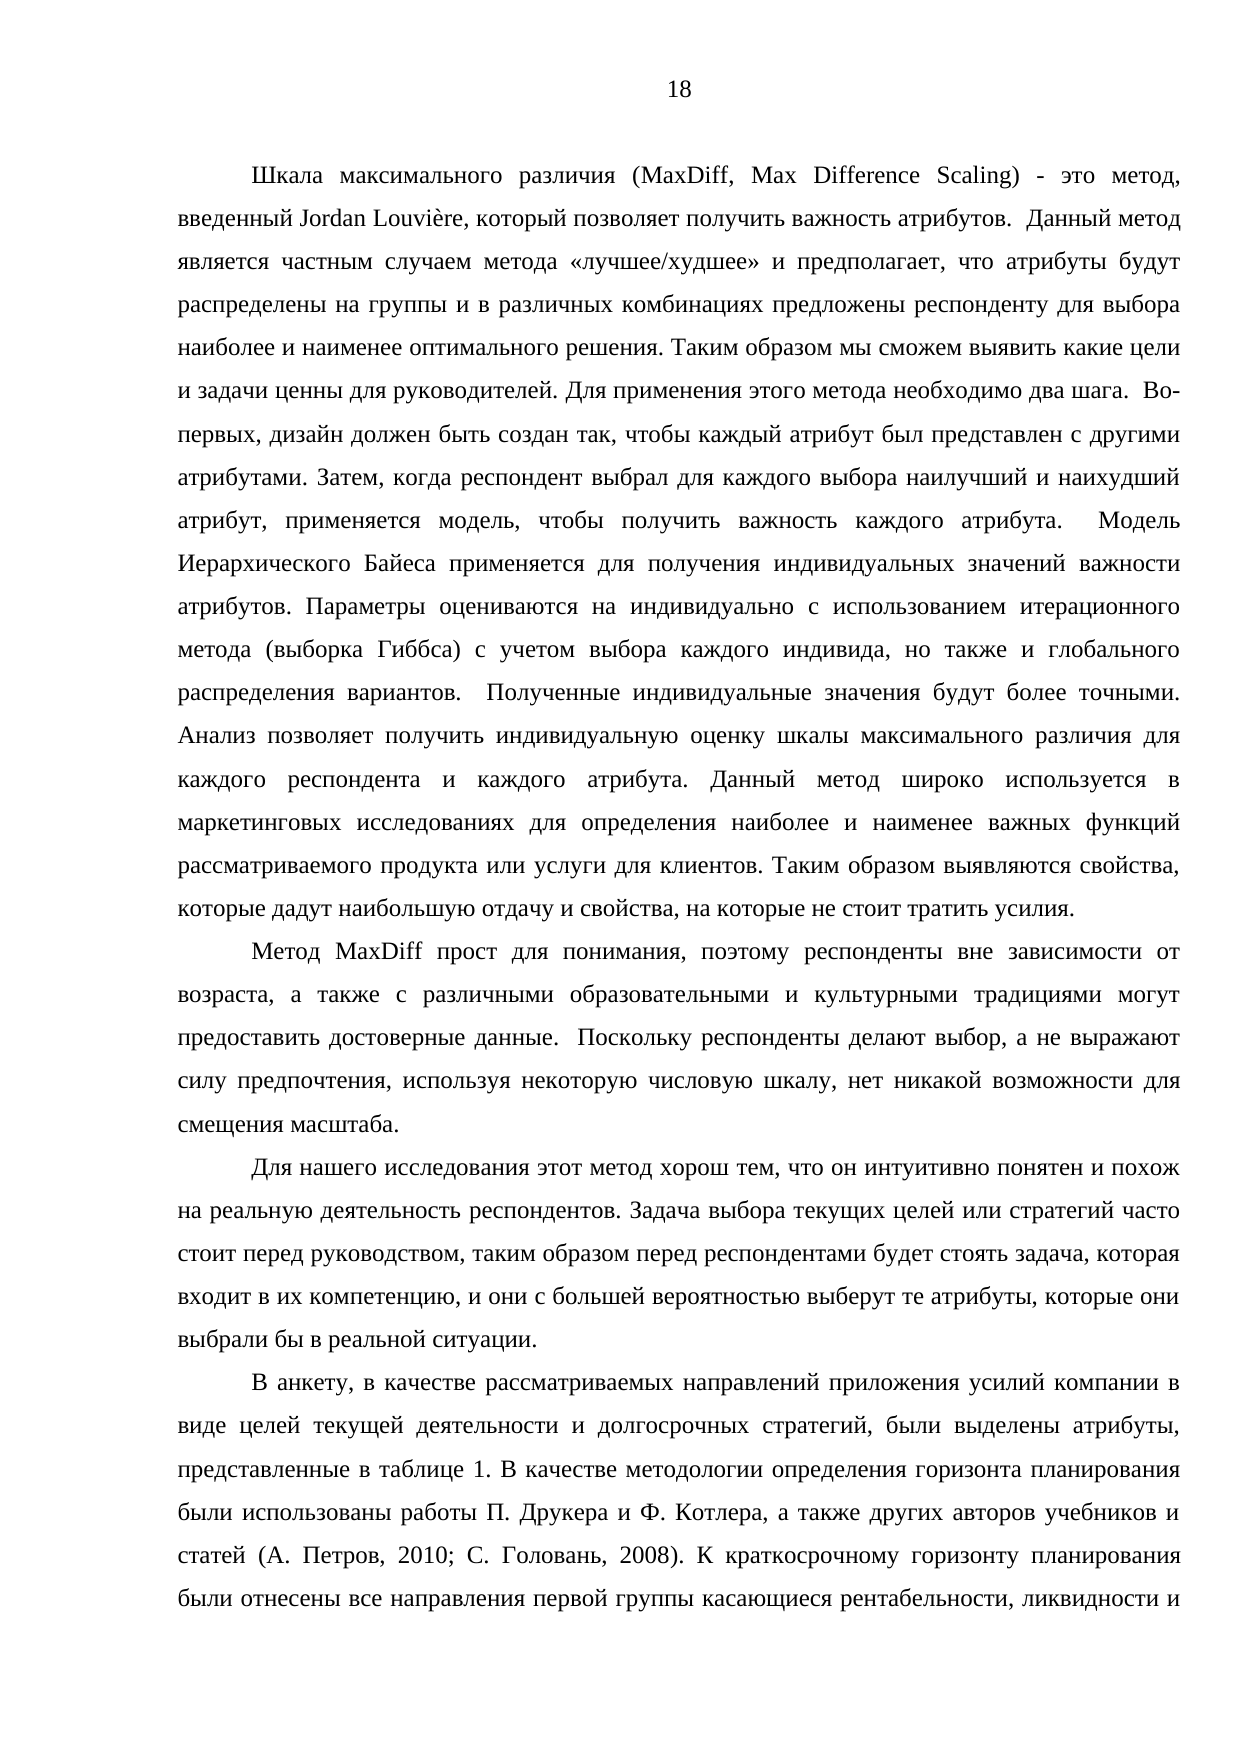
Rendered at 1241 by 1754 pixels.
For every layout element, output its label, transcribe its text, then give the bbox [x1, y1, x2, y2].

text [177, 1367, 1181, 1612]
text Шкала максимального различия (MaxDiff, Max Difference Scaling) - это метод, введенный Jordan Louvière, который позволяет получить важность атрибутов. Данный метод является частным случаем метода «лучшее/худшее» и предполагает, что атрибуты будут распределены на группы и в различных комбинациях предложены респонденту для выбора наиболее и наименее оптимального решения. Таким образом мы сможем выявить какие цели и задачи ценны для руководителей. Для применения этого метода необходимо два шага. Во-первых, дизайн должен быть создан так, чтобы каждый атрибут был представлен с другими атрибутами. Затем, когда респондент выбрал для каждого выбора наилучший и наихудший атрибут, применяется модель, чтобы получить важность каждого атрибута. Модель Иерархического Байеса применяется для получения индивидуальных значений важности атрибутов. Параметры оцениваются на индивидуально с использованием итерационного метода (выборка Гиббса) с учетом выбора каждого индивида, но также и глобального распределения вариантов. Полученные индивидуальные значения будут более точными. Анализ позволяет получить индивидуальную оценку шкалы максимального различия для каждого респондента и каждого атрибута. Данный метод широко используется в маркетинговых исследованиях для определения наиболее и наименее важных функций рассматриваемого продукта или услуги для клиентов. Таким образом выявляются свойства, которые дадут наибольшую отдачу и свойства, на которые не стоит тратить усилия. [177, 160, 1181, 922]
text Метод MaxDiff прост для понимания, поэтому респонденты вне зависимости от возраста, а также с различными образовательными и культурными традициями могут предоставить достоверные данные. Поскольку респонденты делают выбор, а не выражают силу предпочтения, используя некоторую числовую шкалу, нет никакой возможности для смещения масштаба. [177, 936, 1181, 1137]
text Для нашего исследования этот метод хорош тем, что он интуитивно понятен и похож на реальную деятельность респондентов. Задача выбора текущих целей или стратегий часто стоит перед руководством, таким образом перед респондентами будет стоять задача, которая входит в их компетенцию, и они с большей вероятностью выберут те атрибуты, которые они выбрали бы в реальной ситуации. [177, 1152, 1181, 1353]
